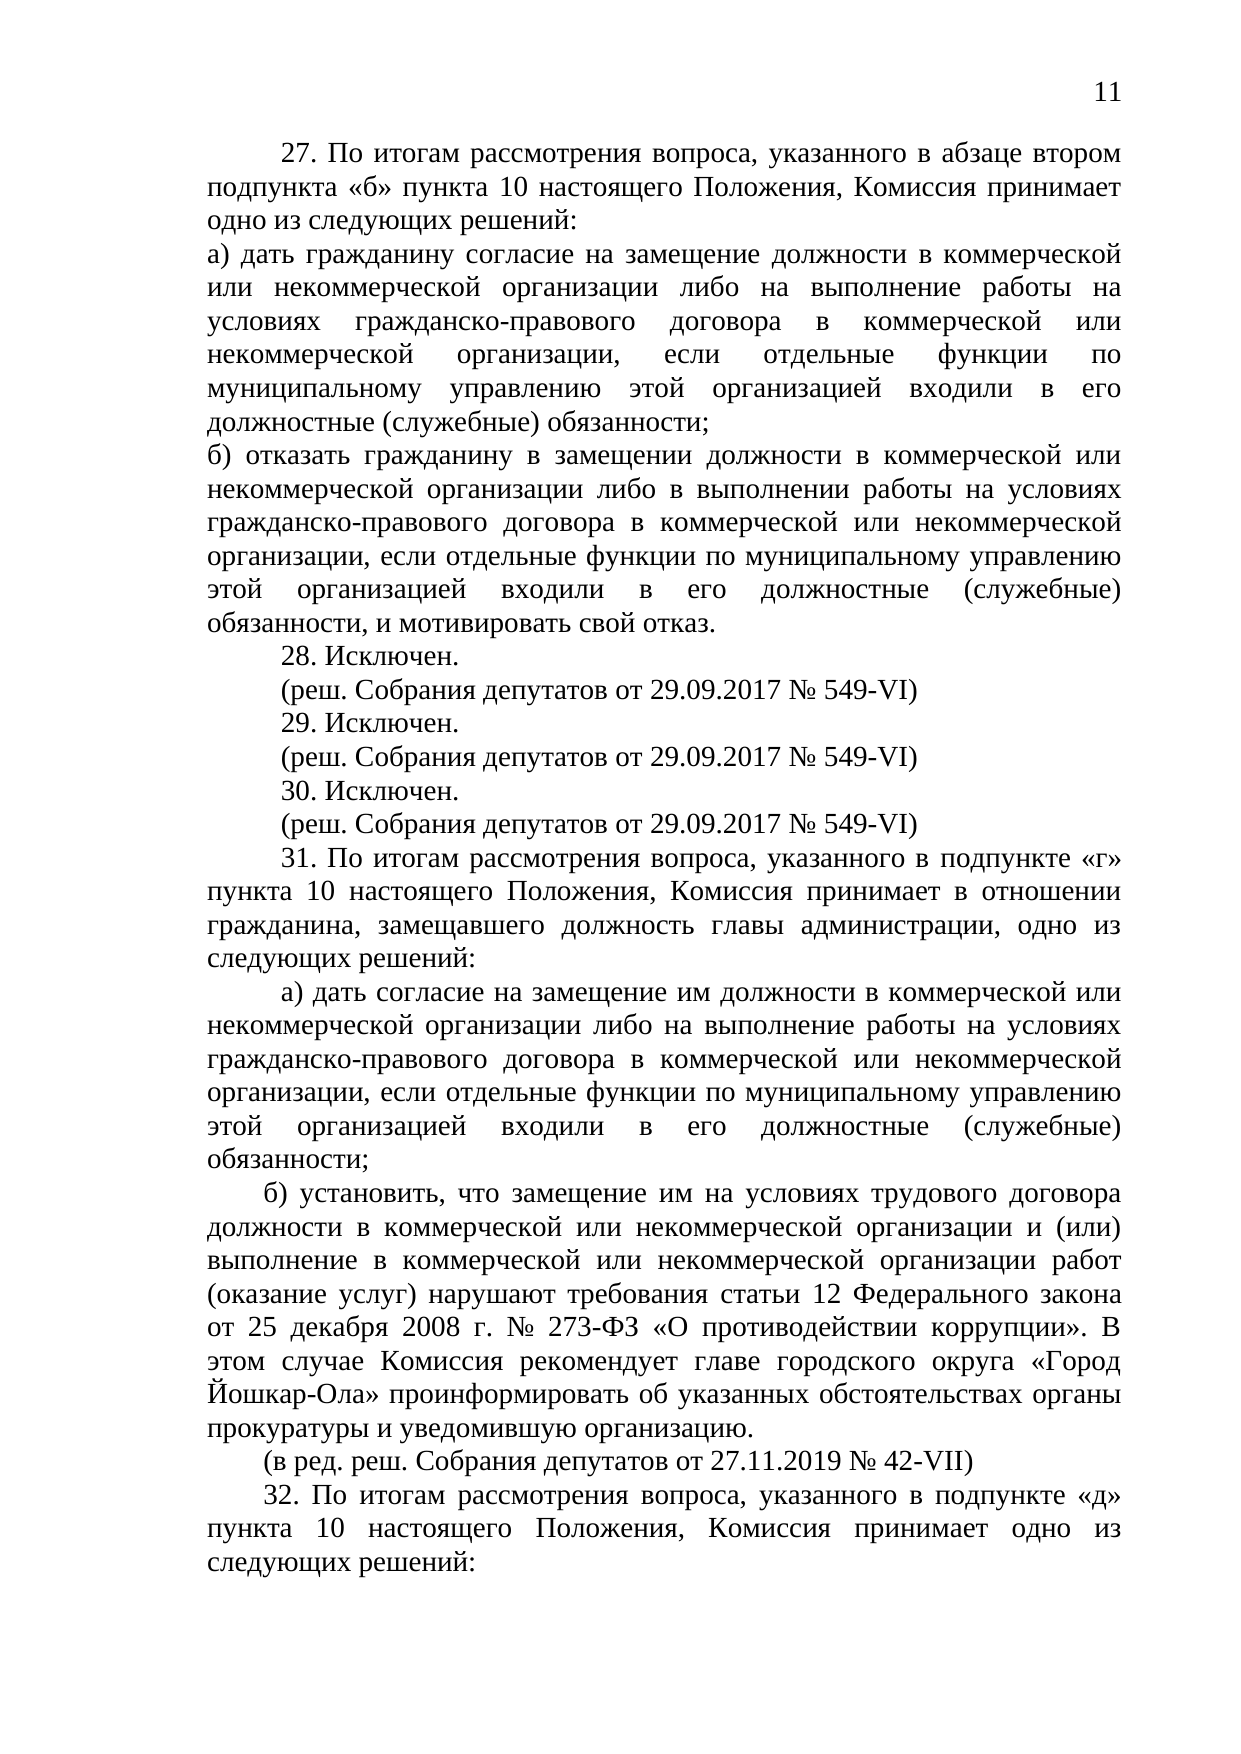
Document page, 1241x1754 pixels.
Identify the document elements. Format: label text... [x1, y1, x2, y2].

text б) отказать гражданину в замещении должности в коммерческой или некоммерческой организации либо в выполнении работы на условиях гражданско-правового договора в коммерческой или некоммерческой организации, если отдельные функции по муниципальному управлению этой организацией входили в его должностные (служебные) обязанности, и мотивировать свой отказ. [207, 437, 1122, 638]
text 32. По итогам рассмотрения вопроса, указанного в подпункте «д» пункта 10 настоящего Положения, Комиссия принимает одно из следующих решений: [207, 1477, 1122, 1578]
text 31. По итогам рассмотрения вопроса, указанного в подпункте «г» пункта 10 настоящего Положения, Комиссия принимает в отношении гражданина, замещавшего должность главы администрации, одно из следующих решений: [207, 840, 1122, 974]
text (в ред. реш. Собрания депутатов от 27.11.2019 № 42-VII) [207, 1443, 1122, 1477]
text (реш. Собрания депутатов от 29.09.2017 № 549-VI) [207, 672, 1122, 706]
text 29. Исключен. [207, 706, 1122, 739]
text (реш. Собрания депутатов от 29.09.2017 № 549-VI) [207, 806, 1122, 840]
text 28. Исключен. [207, 638, 1122, 672]
text а) дать согласие на замещение им должности в коммерческой или некоммерческой организации либо на выполнение работы на условиях гражданско-правового договора в коммерческой или некоммерческой организации, если отдельные функции по муниципальному управлению этой организацией входили в его должностные (служебные) обязанности; [207, 974, 1122, 1175]
text 27. По итогам рассмотрения вопроса, указанного в абзаце втором подпункта «б» пункта 10 настоящего Положения, Комиссия принимает одно из следующих решений: [207, 135, 1122, 236]
text 30. Исключен. [207, 773, 1122, 806]
text а) дать гражданину согласие на замещение должности в коммерческой или некоммерческой организации либо на выполнение работы на условиях гражданско-правового договора в коммерческой или некоммерческой организации, если отдельные функции по муниципальному управлению этой организацией входили в его должностные (служебные) обязанности; [207, 236, 1122, 437]
text б) установить, что замещение им на условиях трудового договора должности в коммерческой или некоммерческой организации и (или) выполнение в коммерческой или некоммерческой организации работ (оказание услуг) нарушают требования статьи 12 Федерального закона от 25 декабря . № 273-ФЗ «О противодействии коррупции». В этом случае Комиссия рекомендует главе городского округа «Город Йошкар-Ола» проинформировать об указанных обстоятельствах органы прокуратуры и уведомившую организацию. [207, 1175, 1122, 1443]
text (реш. Собрания депутатов от 29.09.2017 № 549-VI) [207, 739, 1122, 773]
